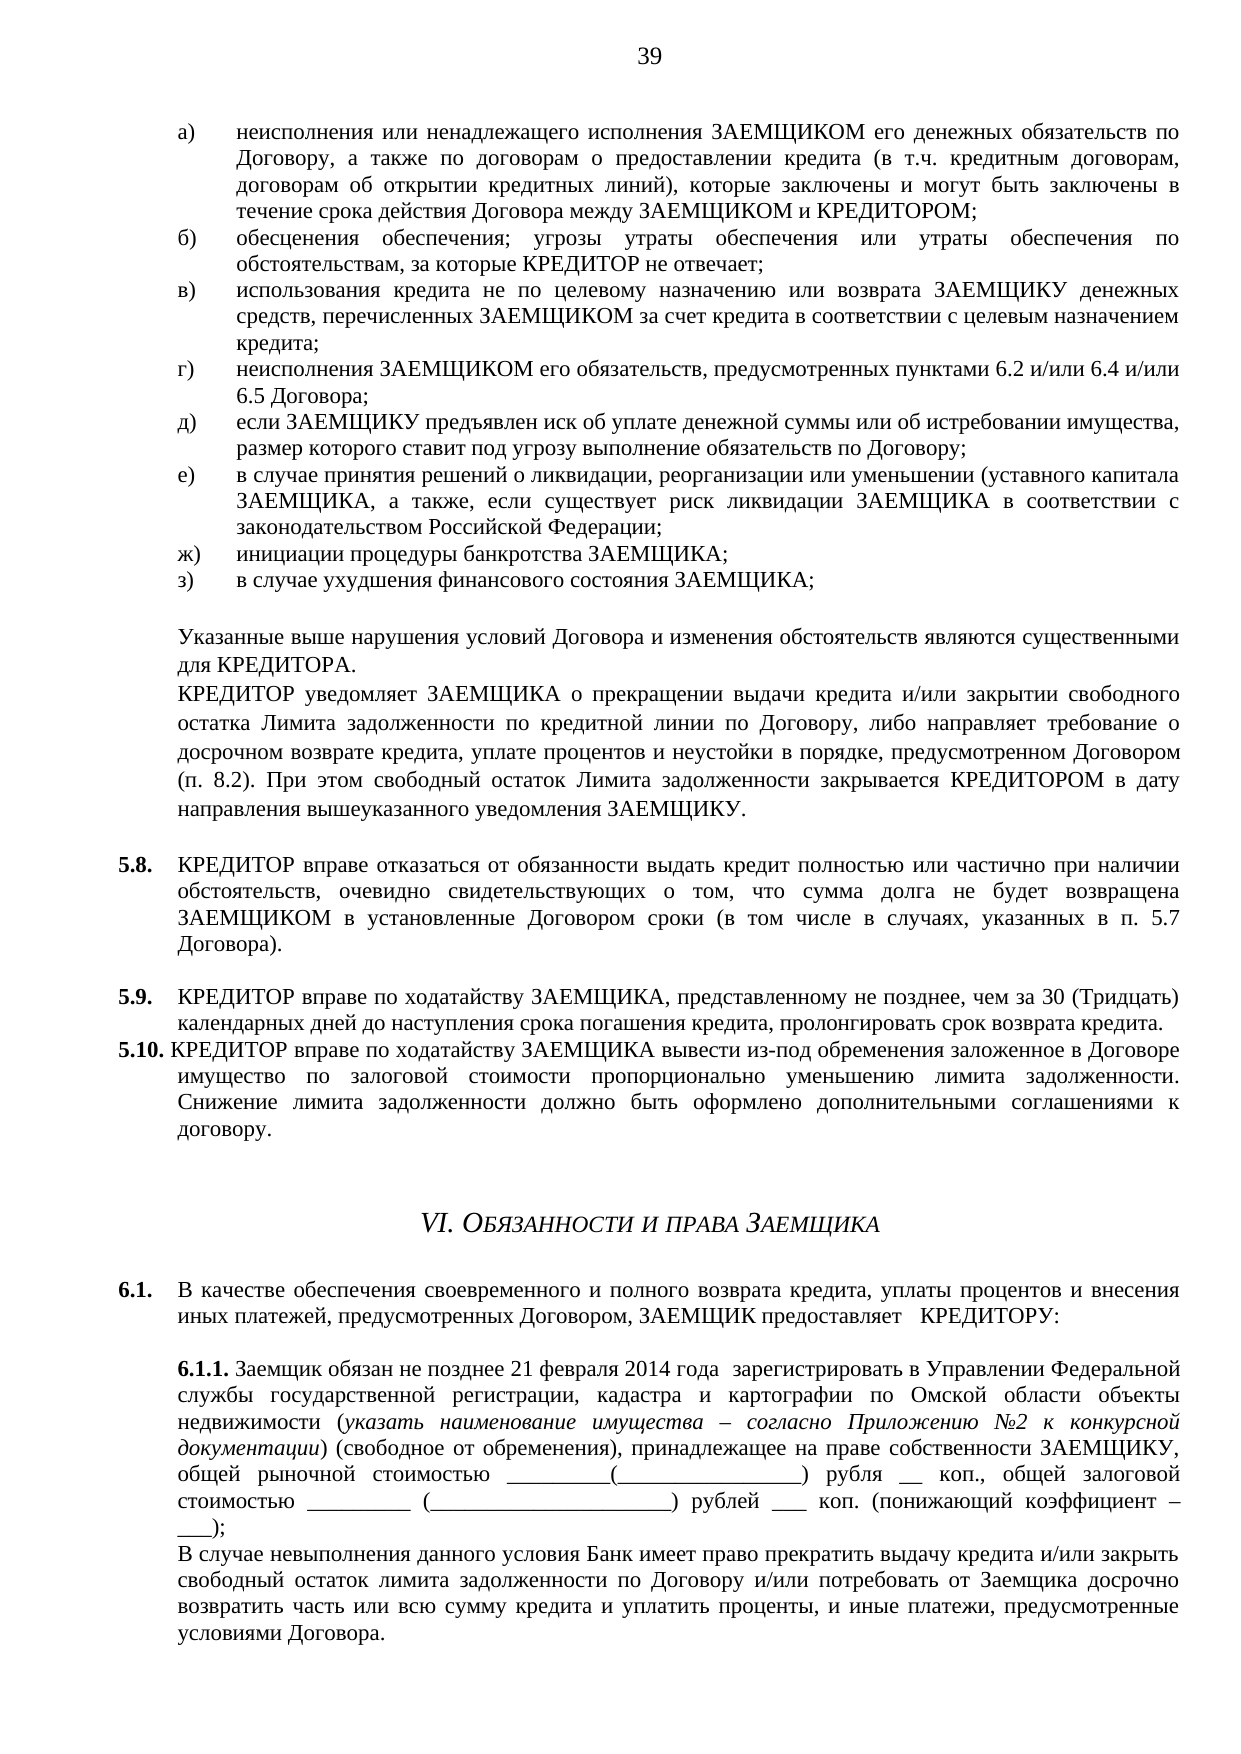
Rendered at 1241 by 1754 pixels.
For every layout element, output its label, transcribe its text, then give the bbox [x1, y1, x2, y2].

text д) если Заемщику предъявлен иск об уплате денежной суммы или об истребовании имущества, размер которого ставит под угрозу выполнение обязательств по Договору; [177, 408, 1181, 461]
text з) в случае ухудшения финансового состояния ЗАЕМЩИКА; [177, 566, 1181, 592]
text 5.10. КРЕДИТОР вправе по ходатайству ЗАЕМЩИКА вывести из-под обременения заложенное в Договоре имущество по залоговой стоимости пропорционально уменьшению лимита задолженности. Снижение лимита задолженности должно быть оформлено дополнительными соглашениями к договору. [118, 1036, 1181, 1141]
text ж) инициации процедуры банкротства ЗАЕМЩИКА; [177, 540, 1181, 566]
text КРЕДИТОР уведомляет ЗАЕМЩИКА о прекращении выдачи кредита и/или закрытии свободного остатка Лимита задолженности по кредитной линии по Договору, либо направляет требование о досрочном возврате кредита, уплате процентов и неустойки в порядке, предусмотренном Договором (п. 8.2). При этом свободный остаток Лимита задолженности закрывается КРЕДИТОРОМ в дату направления вышеуказанного уведомления ЗАЕМЩИКУ. [177, 679, 1181, 822]
text 5.8. Кредитор вправе отказаться от обязанности выдать кредит полностью или частично при наличии обстоятельств, очевидно свидетельствующих о том, что сумма долга не будет возвращена Заемщиком в установленные Договором сроки (в том числе в случаях, указанных в п. 5.7 Договора). [118, 851, 1181, 957]
text е) в случае принятия решений о ликвидации, реорганизации или уменьшении (уставного капитала ЗАЕМЩИКА, а также, если существует риск ликвидации ЗАЕМЩИКА в соответствии с законодательством Российской Федерации; [177, 461, 1181, 540]
text г) неисполнения ЗАЕМЩИКОМ его обязательств, предусмотренных пунктами 6.2 и/или 6.4 и/или 6.5 Договора; [177, 355, 1181, 408]
text б) обесценения обеспечения; угрозы утраты обеспечения или утраты обеспечения по обстоятельствам, за которые КРЕДИТОР не отвечает; [177, 223, 1181, 276]
text 5.9. КРЕДИТОР вправе по ходатайству ЗАЕМЩИКА, представленному не позднее, чем за 30 (Тридцать) календарных дней до наступления срока погашения кредита, пролонгировать срок возврата кредита. [118, 983, 1181, 1036]
text в) использования кредита не по целевому назначению или возврата ЗАЕМЩИКУ денежных средств, перечисленных ЗАЕМЩИКОМ за счет кредита в соответствии с целевым назначением кредита; [177, 276, 1181, 355]
text 6.1.1. Заемщик обязан не позднее 21 февраля 2014 года зарегистрировать в Управлении Федеральной службы государственной регистрации, кадастра и картографии по Омской области объекты недвижимости (указать наименование имущества – согласно Приложению №2 к конкурсной документации) (свободное от обременения), принадлежащее на праве собственности ЗАЕМЩИКУ, общей рыночной стоимостью _________(________________) рубля __ коп., общей залоговой стоимостью _________ (_____________________) рублей ___ коп. (понижающий коэффициент – ___); [177, 1355, 1181, 1539]
text а) неисполнения или ненадлежащего исполнения ЗАЕМЩИКОМ его денежных обязательств по Договору, а также по договорам о предоставлении кредита (в т.ч. кредитным договорам, договорам об открытии кредитных линий), которые заключены и могут быть заключены в течение срока действия Договора между ЗАЕМЩИКОМ и КРЕДИТОРОМ; [177, 118, 1181, 223]
subtitle VI. Обязанности и права Заемщика [118, 1205, 1181, 1238]
text 6.1. В качестве обеспечения своевременного и полного возврата кредита, уплаты процентов и внесения иных платежей, предусмотренных Договором, ЗАЕМЩИК предоставляет КРЕДИТОРУ: [118, 1276, 1181, 1329]
text Указанные выше нарушения условий Договора и изменения обстоятельств являются существенными для КРЕДИТОРА. [177, 621, 1181, 679]
